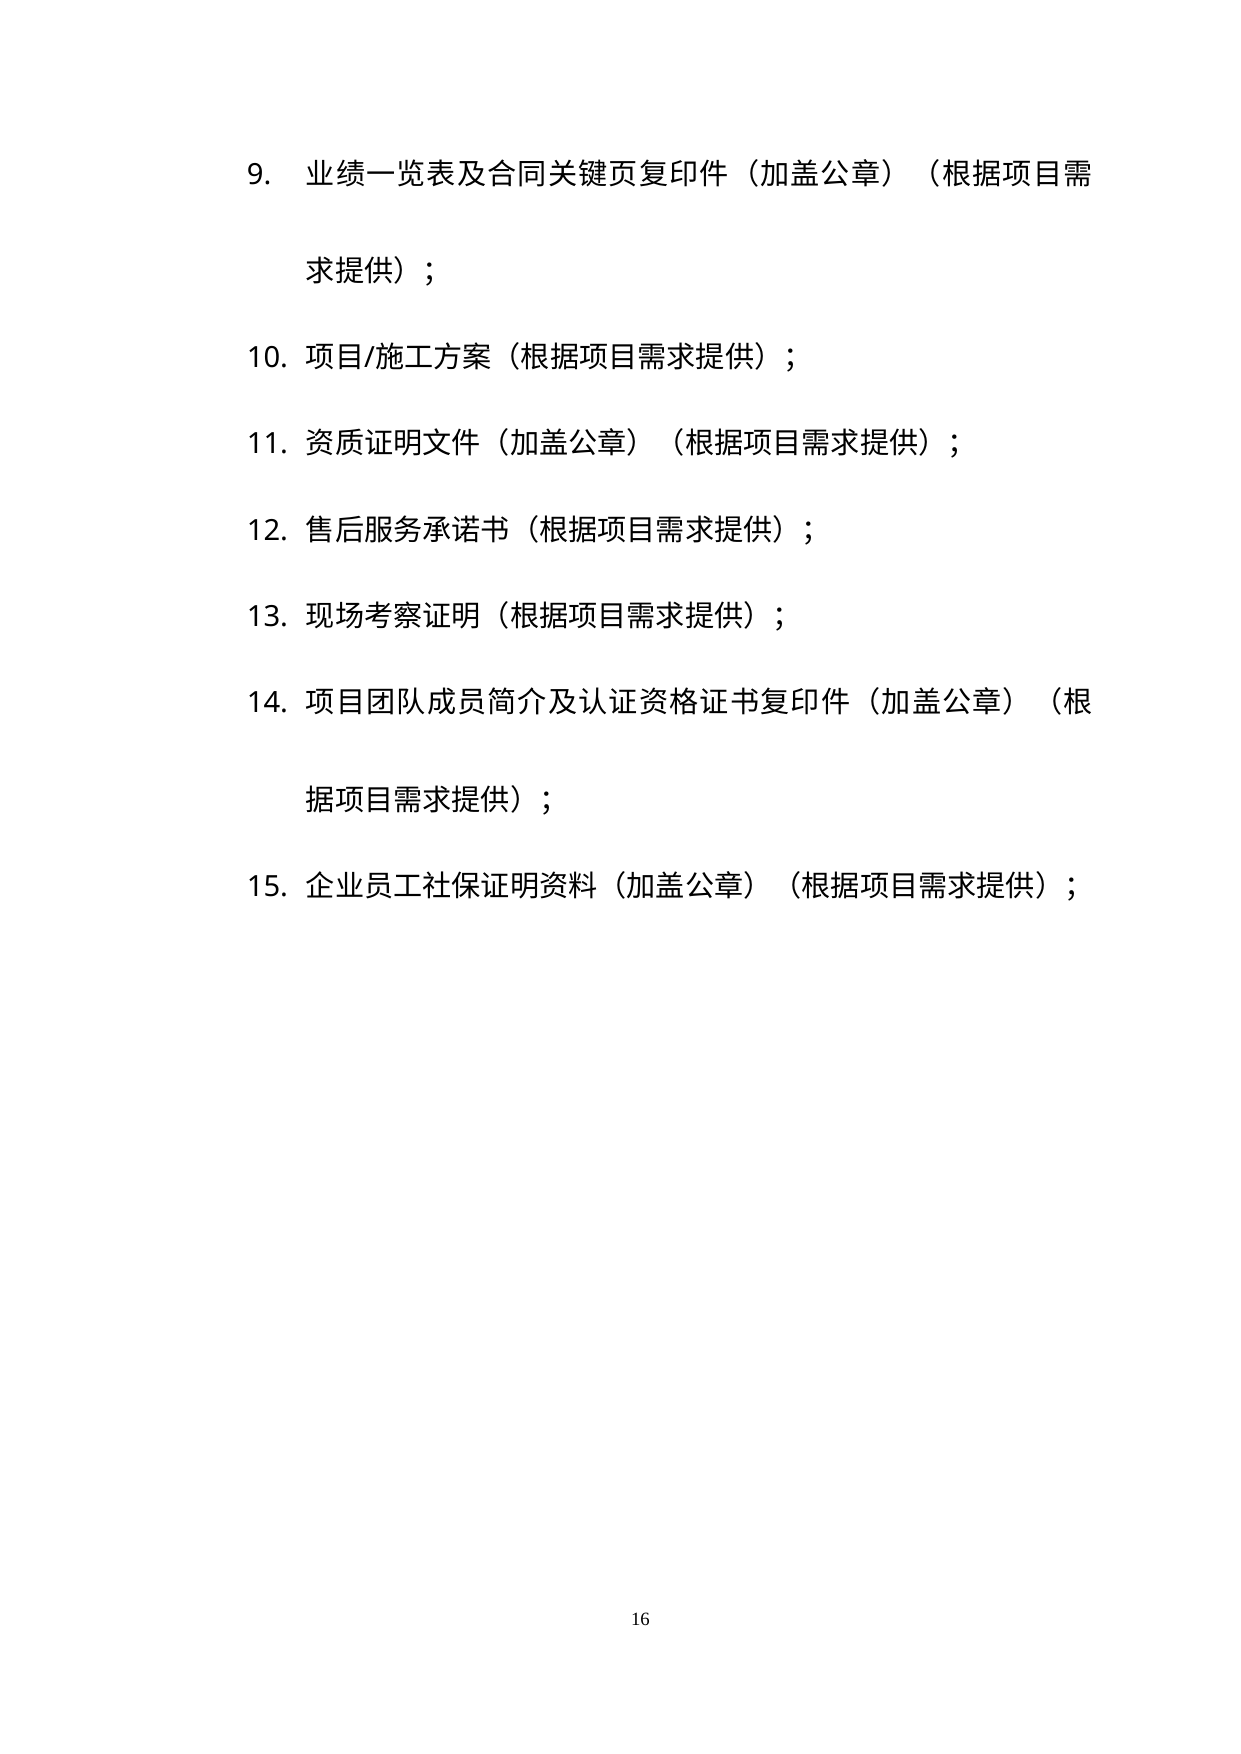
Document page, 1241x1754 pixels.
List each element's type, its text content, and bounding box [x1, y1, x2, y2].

list 现场考察证明（根据项目需求提供）； [247, 581, 1093, 646]
list 售后服务承诺书（根据项目需求提供）； [247, 495, 1093, 560]
list 项目团队成员简介及认证资格证书复印件（加盖公章）（根据项目需求提供）； [247, 667, 1093, 830]
list 业绩一览表及合同关键页复印件（加盖公章）（根据项目需求提供）； [247, 139, 1093, 301]
list 企业员工社保证明资料（加盖公章）（根据项目需求提供）； [247, 851, 1093, 916]
list 项目/施工方案（根据项目需求提供）； [247, 323, 1093, 388]
list 资质证明文件（加盖公章）（根据项目需求提供）； [247, 409, 1093, 474]
